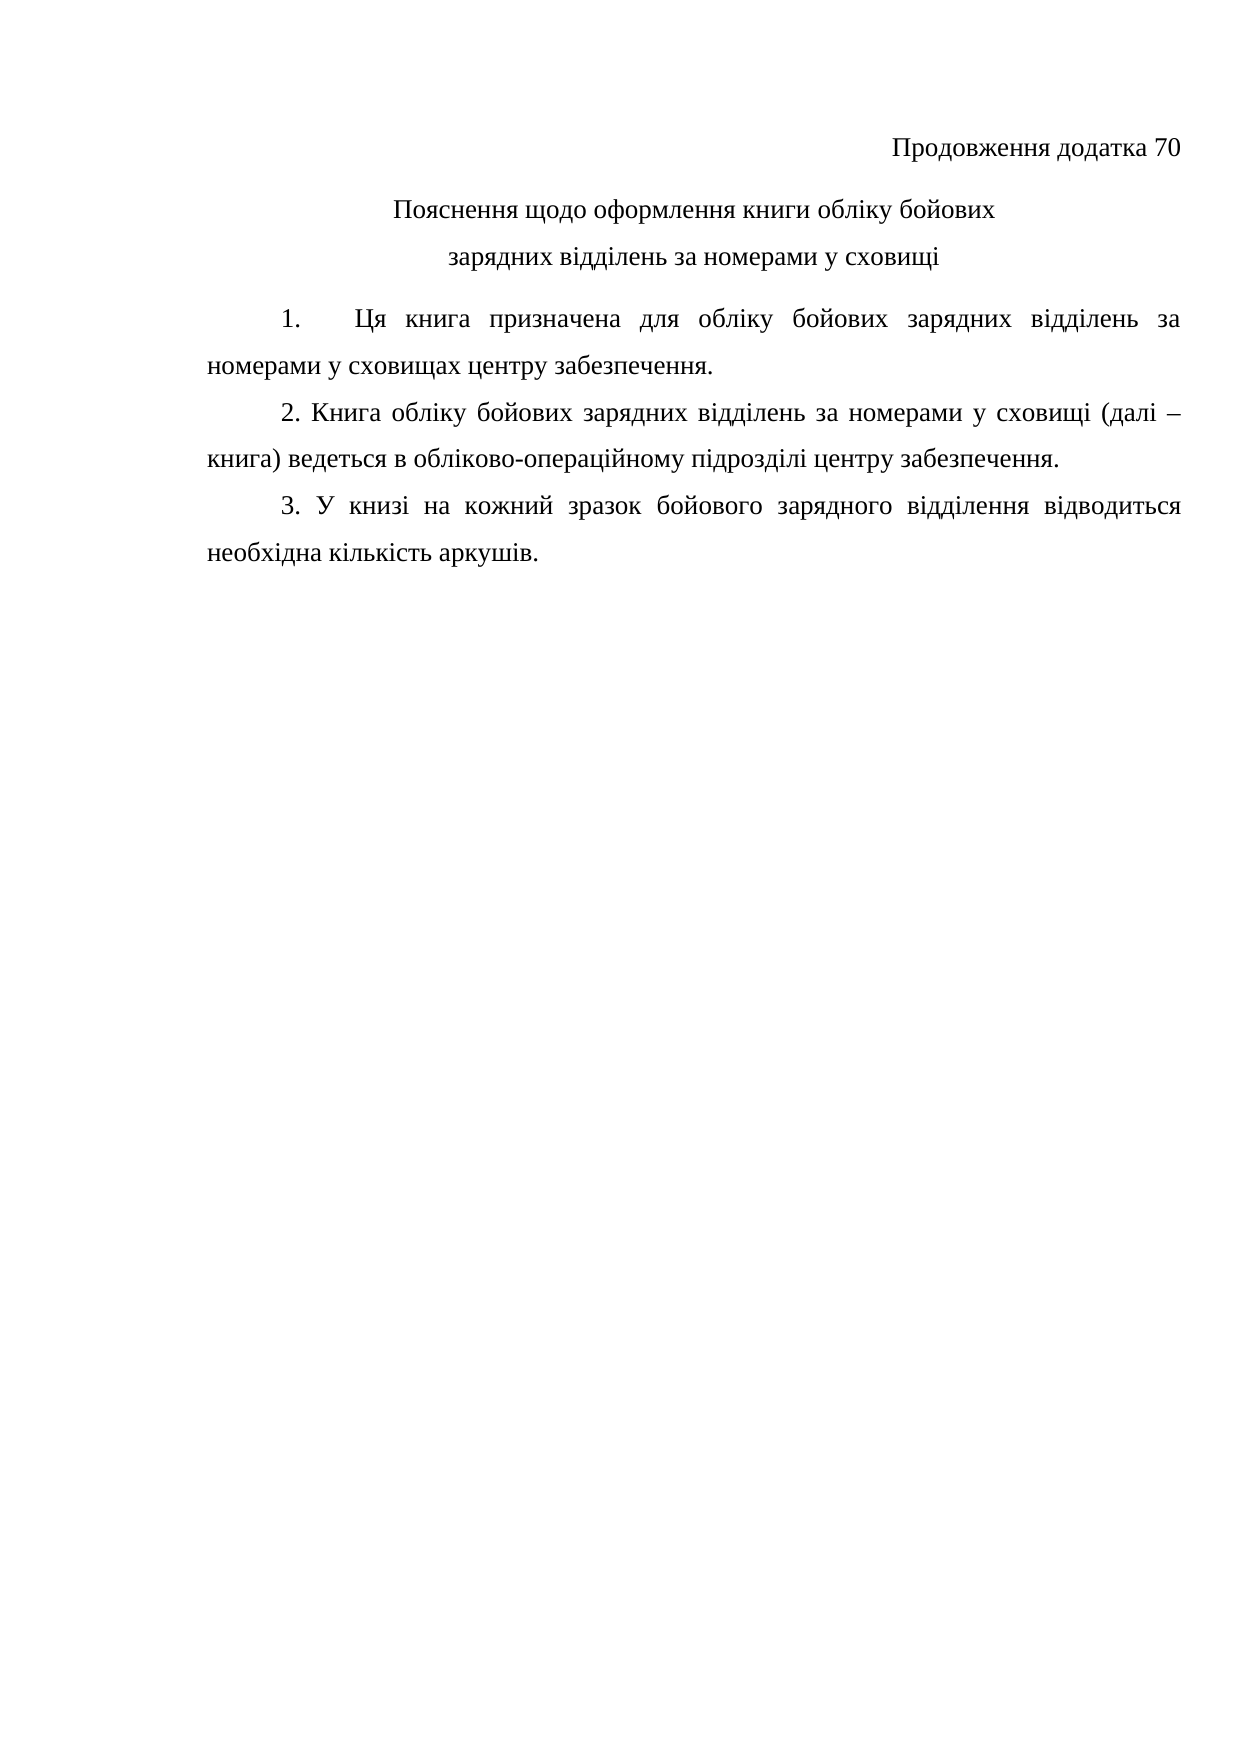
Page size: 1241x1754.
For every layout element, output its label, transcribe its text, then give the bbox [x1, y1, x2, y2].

text Пояснення щодо оформлення книги обліку бойових [207, 194, 1181, 225]
text Продовження додатка 70 [582, 131, 1181, 162]
text 2. Книга обліку бойових зарядних відділень за номерами у сховищі (далі – книга) ведеться в обліково-операційному підрозділі центру забезпечення. [207, 396, 1181, 474]
text зарядних відділень за номерами у сховищі [207, 240, 1181, 271]
text 3. У книзі на кожний зразок бойового зарядного відділення відводиться необхідна кількість аркушів. [207, 489, 1181, 567]
list Ця книга призначена для обліку бойових зарядних відділень за номерами у сховищах центру забезпечення. [207, 303, 1181, 380]
